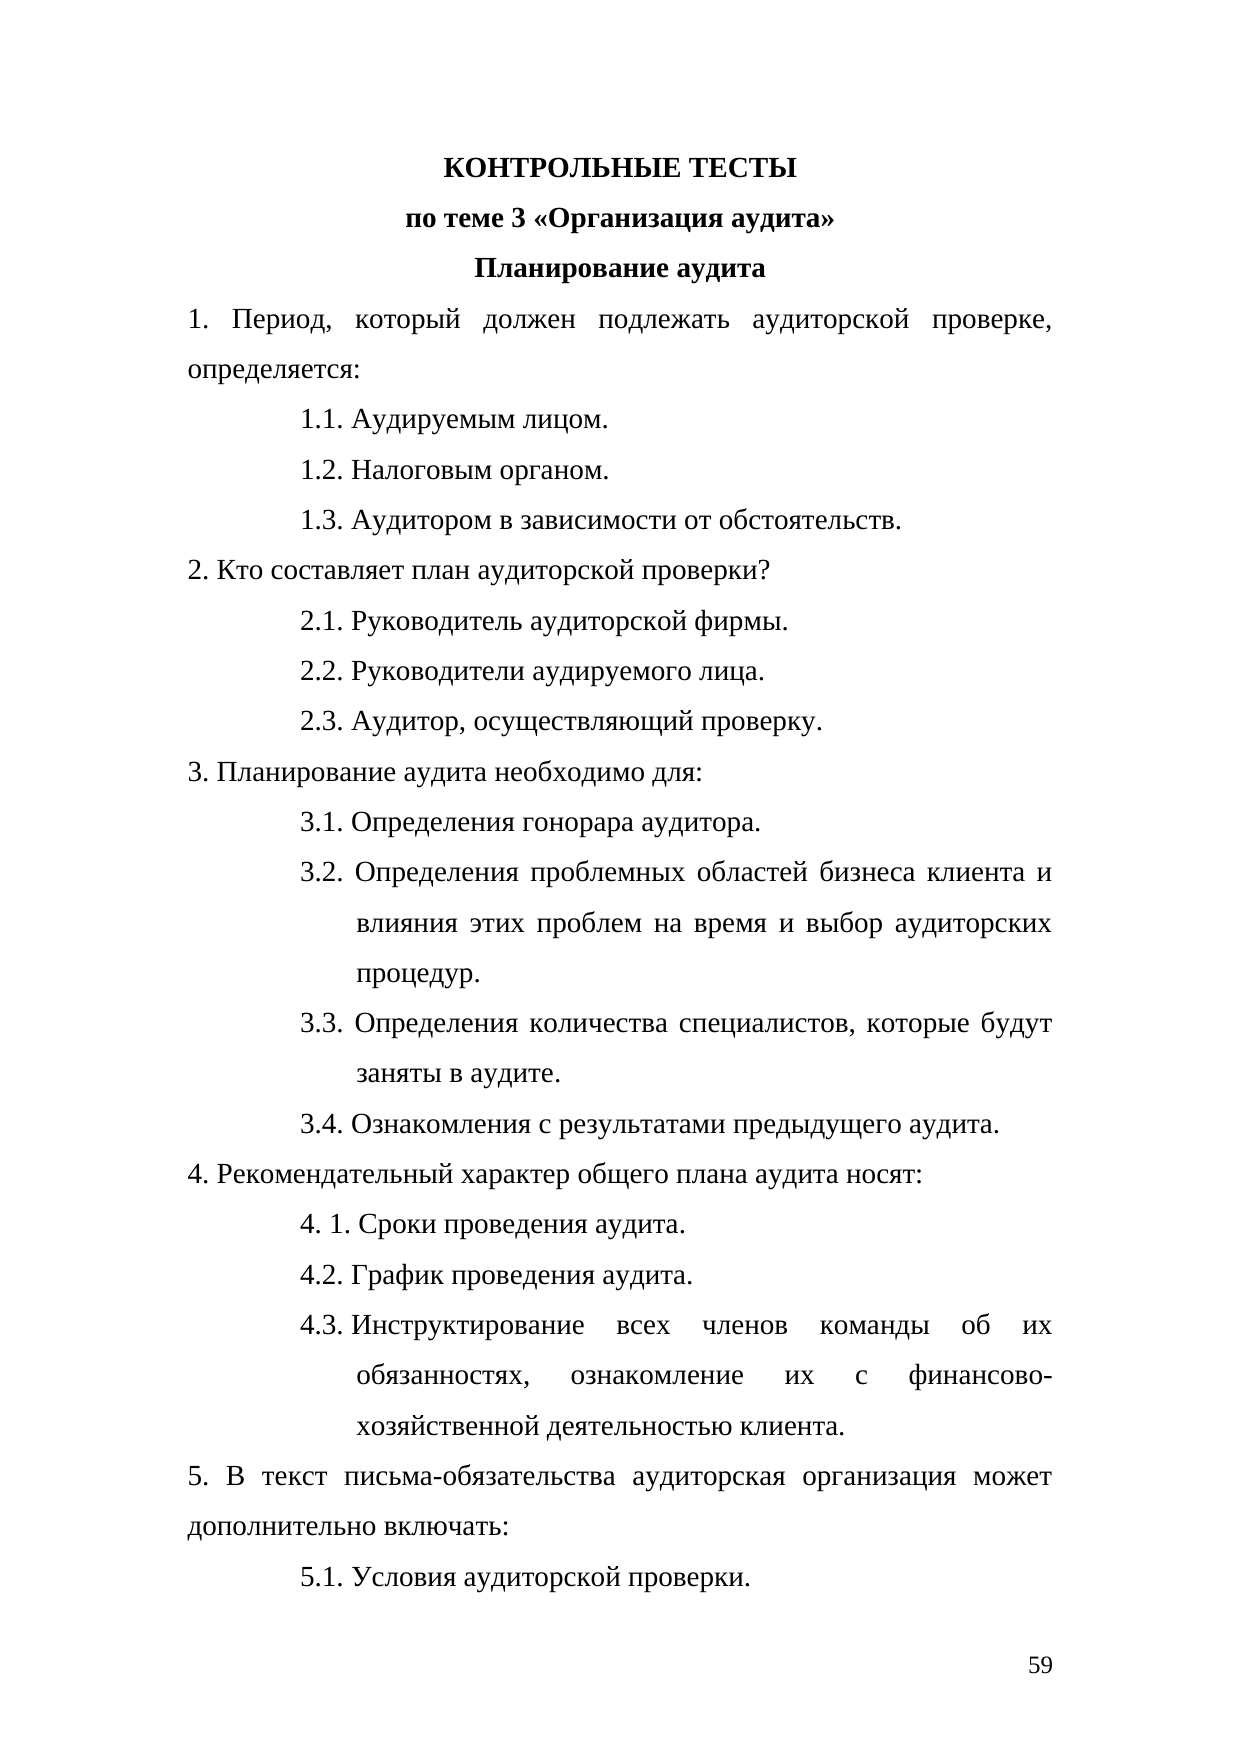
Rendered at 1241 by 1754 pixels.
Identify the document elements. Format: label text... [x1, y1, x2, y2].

text 2. Кто составляет план аудиторской проверки? [187, 552, 1053, 586]
text 1.2. Налоговым органом. [300, 452, 1053, 485]
text 5.1. Условия аудиторской проверки. [300, 1559, 1053, 1592]
text 3. Планирование аудита необходимо для: [187, 754, 1053, 787]
text 4.2. График проведения аудита. [300, 1257, 1053, 1290]
text 2.1. Руководитель аудиторской фирмы. [187, 603, 1053, 636]
text 3.2. Определения проблемных областей бизнеса клиента и влияния этих проблем на время и выбор аудиторских процедур. [300, 854, 1053, 988]
text 1.3. Аудитором в зависимости от обстоятельств. [300, 502, 1053, 536]
text 4. Рекомендательный характер общего плана аудита носят: [187, 1156, 1053, 1190]
text Планирование аудита [187, 251, 1053, 284]
text 2.3. Аудитор, осуществляющий проверку. [187, 703, 1053, 737]
text по теме 3 «Организация аудита» [187, 200, 1053, 234]
text 4. 1. Сроки проведения аудита. [300, 1207, 1053, 1240]
text 2.2. Руководители аудируемого лица. [187, 653, 1053, 687]
text 3.3. Определения количества специалистов, которые будут заняты в аудите. [300, 1005, 1053, 1089]
text Контрольные тесты [187, 150, 1053, 183]
text 3.4. Ознакомления с результатами предыдущего аудита. [187, 1106, 1053, 1139]
text 1. Период, который должен подлежать аудиторской проверке, определяется: [187, 301, 1053, 385]
text 5. В текст письма-обязательства аудиторская организация может дополнительно включать: [187, 1458, 1053, 1542]
text 4.3. Инструктирование всех членов команды об их обязанностях, ознакомление их с финансово-хозяйственной деятельностью клиента. [300, 1307, 1053, 1441]
text 3.1. Определения гонорара аудитора. [300, 804, 1053, 838]
text 1.1. Аудируемым лицом. [300, 402, 1053, 435]
